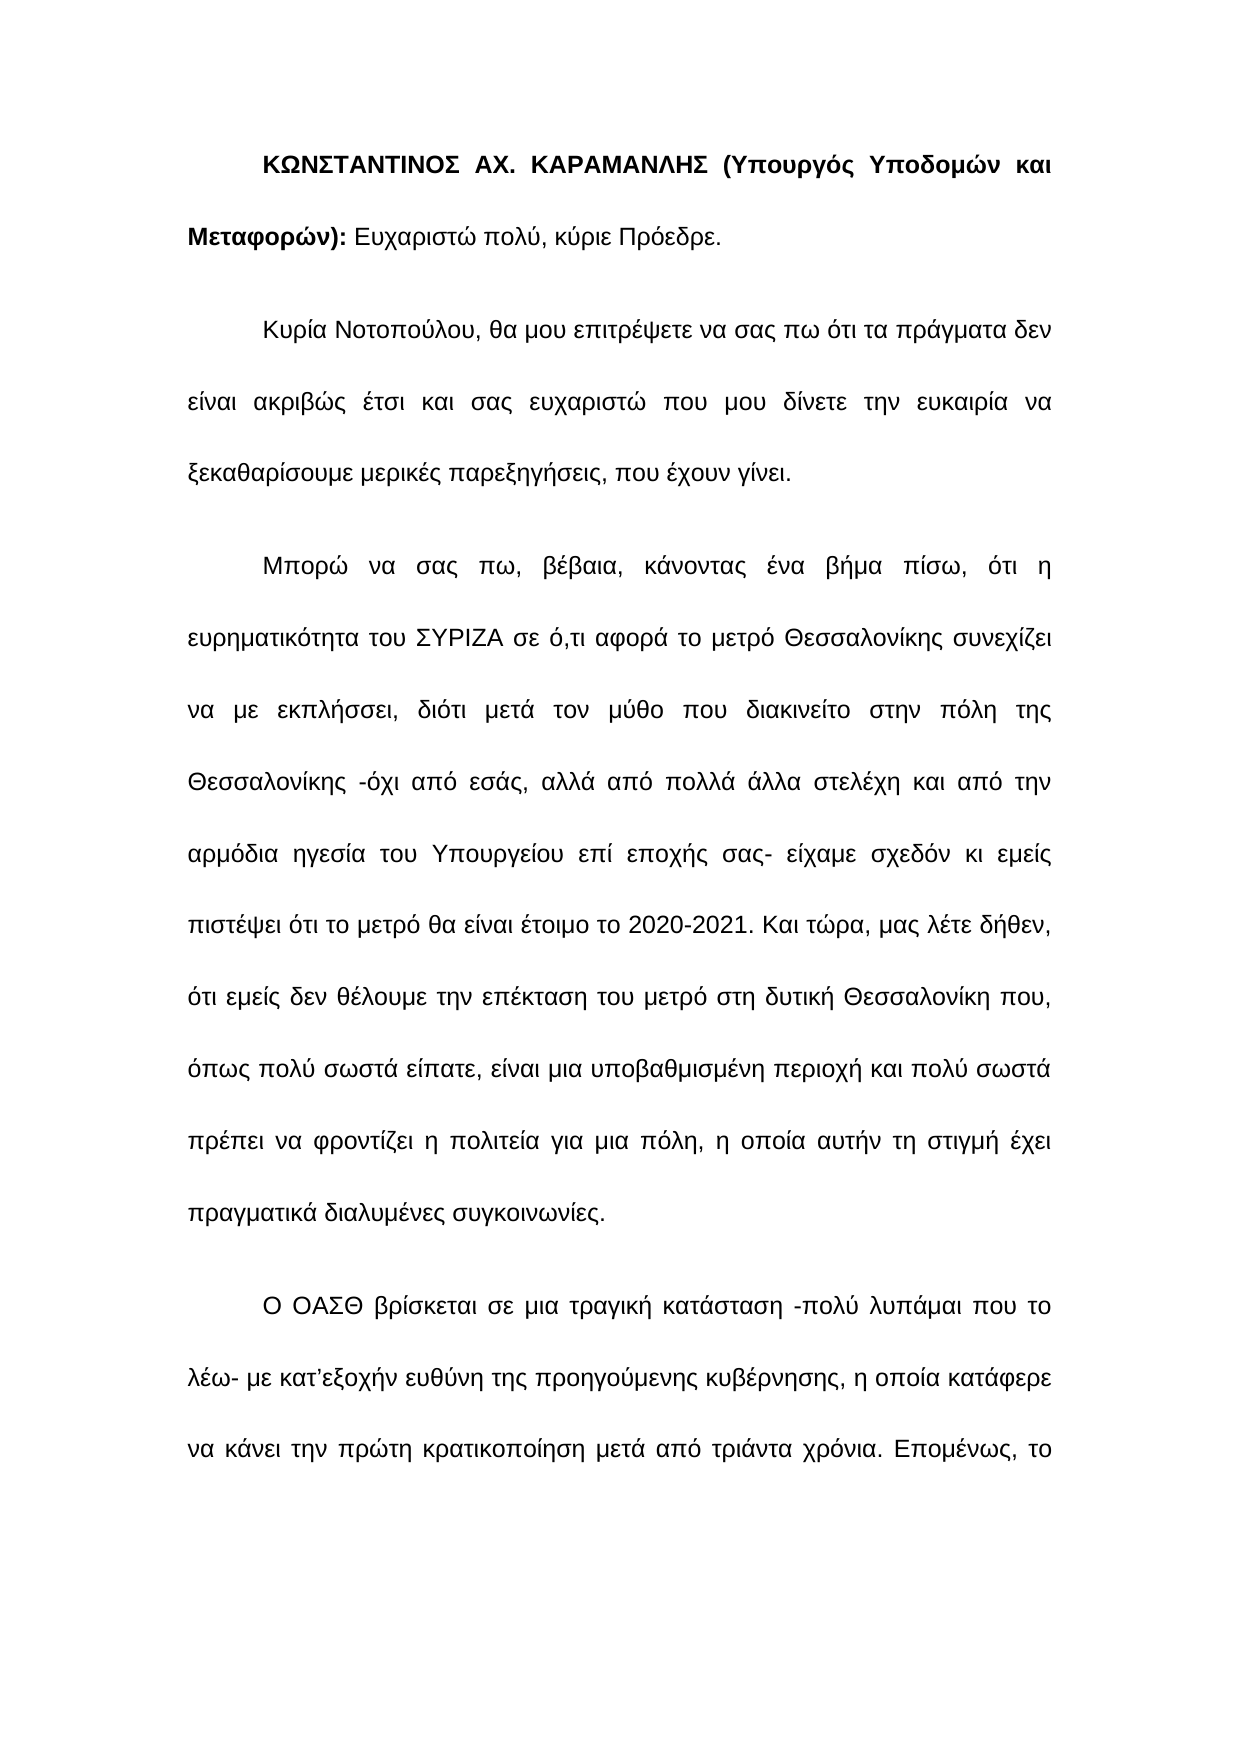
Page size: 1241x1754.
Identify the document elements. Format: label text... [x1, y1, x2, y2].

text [187, 1291, 1053, 1463]
text Μπορώ να σας πω, βέβαια, κάνοντας ένα βήμα πίσω, ότι η ευρηματικότητα του ΣΥΡΙΖΑ σε ό,τι αφορά το μετρό Θεσσαλονίκης συνεχίζει να με εκπλήσσει, διότι μετά τον μύθο που διακινείτο στην πόλη της Θεσσαλονίκης -όχι από εσάς, αλλά από πολλά άλλα στελέχη και από την αρμόδια ηγεσία του Υπουργείου επί εποχής σας- είχαμε σχεδόν κι εμείς πιστέψει ότι το μετρό θα είναι έτοιμο το 2020-2021. Και τώρα, μας λέτε δήθεν, ότι εμείς δεν θέλουμε την επέκταση του μετρό στη δυτική Θεσσαλονίκη που, όπως πολύ σωστά είπατε, είναι μια υποβαθμισμένη περιοχή και πολύ σωστά πρέπει να φροντίζει η πολιτεία για μια πόλη, η οποία αυτήν τη στιγμή έχει πραγματικά διαλυμένες συγκοινωνίες. [187, 551, 1053, 1227]
text ΚΩΝΣΤΑΝΤΙΝΟΣ ΑΧ. ΚΑΡΑΜΑΝΛΗΣ (Υπουργός Υποδομών και Μεταφορών): Ευχαριστώ πολύ, κύριε Πρόεδρε. [187, 150, 1053, 251]
text Κυρία Νοτοπούλου, θα μου επιτρέψετε να σας πω ότι τα πράγματα δεν είναι ακριβώς έτσι και σας ευχαριστώ που μου δίνετε την ευκαιρία να ξεκαθαρίσουμε μερικές παρεξηγήσεις, που έχουν γίνει. [187, 314, 1053, 487]
